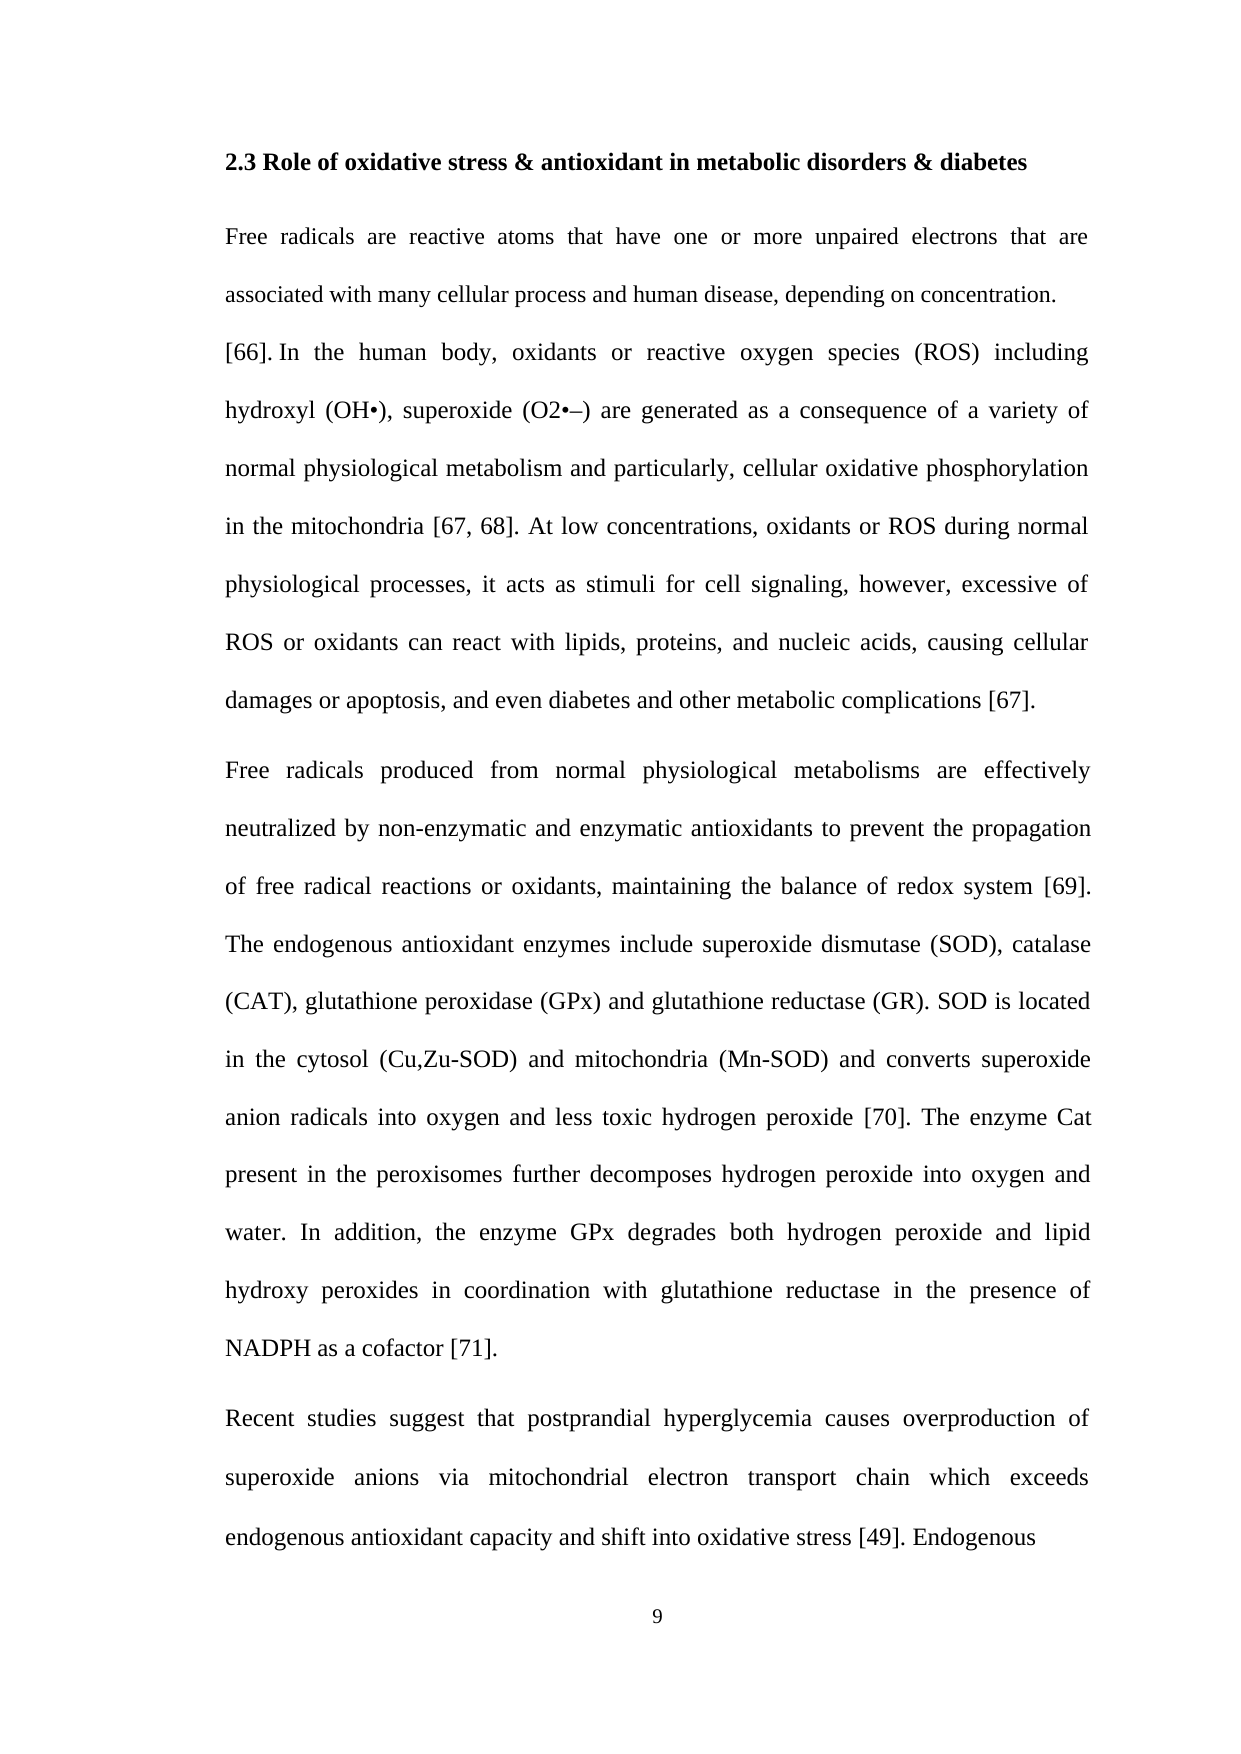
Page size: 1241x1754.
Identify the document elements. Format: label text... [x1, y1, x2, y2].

text 2.3 Role of oxidative stress & antioxidant in metabolic disorders & diabetes [225, 147, 1092, 176]
text 9 [652, 1603, 1092, 1628]
text Free radicals are reactive atoms that have one or more unpaired electrons that are associated with many cellular process and human disease, depending on concentration. [225, 222, 1089, 307]
list In the human body, oxidants or reactive oxygen species (ROS) including hydroxyl (OH•), superoxide (O2•–) are generated as a consequence of a variety of normal physiological metabolism and particularly, cellular oxidative phosphorylation in the mitochondria [67, 68]. At low concentrations, oxidants or ROS during normal physiological processes, it acts as stimuli for cell signaling, however, excessive of ROS or oxidants can react with lipids, proteins, and nucleic acids, causing cellular damages or apoptosis, and even diabetes and other metabolic complications [67]. [225, 337, 1089, 714]
text Recent studies suggest that postprandial hyperglycemia causes overproduction of superoxide anions via mitochondrial electron transport chain which exceeds endogenous antioxidant capacity and shift into oxidative stress [49]. Endogenous [225, 1403, 1089, 1550]
text Free radicals produced from normal physiological metabolisms are effectively neutralized by non-enzymatic and enzymatic antioxidants to prevent the propagation of free radical reactions or oxidants, maintaining the balance of redox system [69]. The endogenous antioxidant enzymes include superoxide dismutase (SOD), catalase (CAT), glutathione peroxidase (GPx) and glutathione reductase (GR). SOD is located in the cytosol (Cu,Zu-SOD) and mitochondria (Mn-SOD) and converts superoxide anion radicals into oxygen and less toxic hydrogen peroxide [70]. The enzyme Cat present in the peroxisomes further decomposes hydrogen peroxide into oxygen and water. In addition, the enzyme GPx degrades both hydrogen peroxide and lipid hydroxy peroxides in coordination with glutathione reductase in the presence of NADPH as a cofactor [71]. [225, 756, 1092, 1361]
